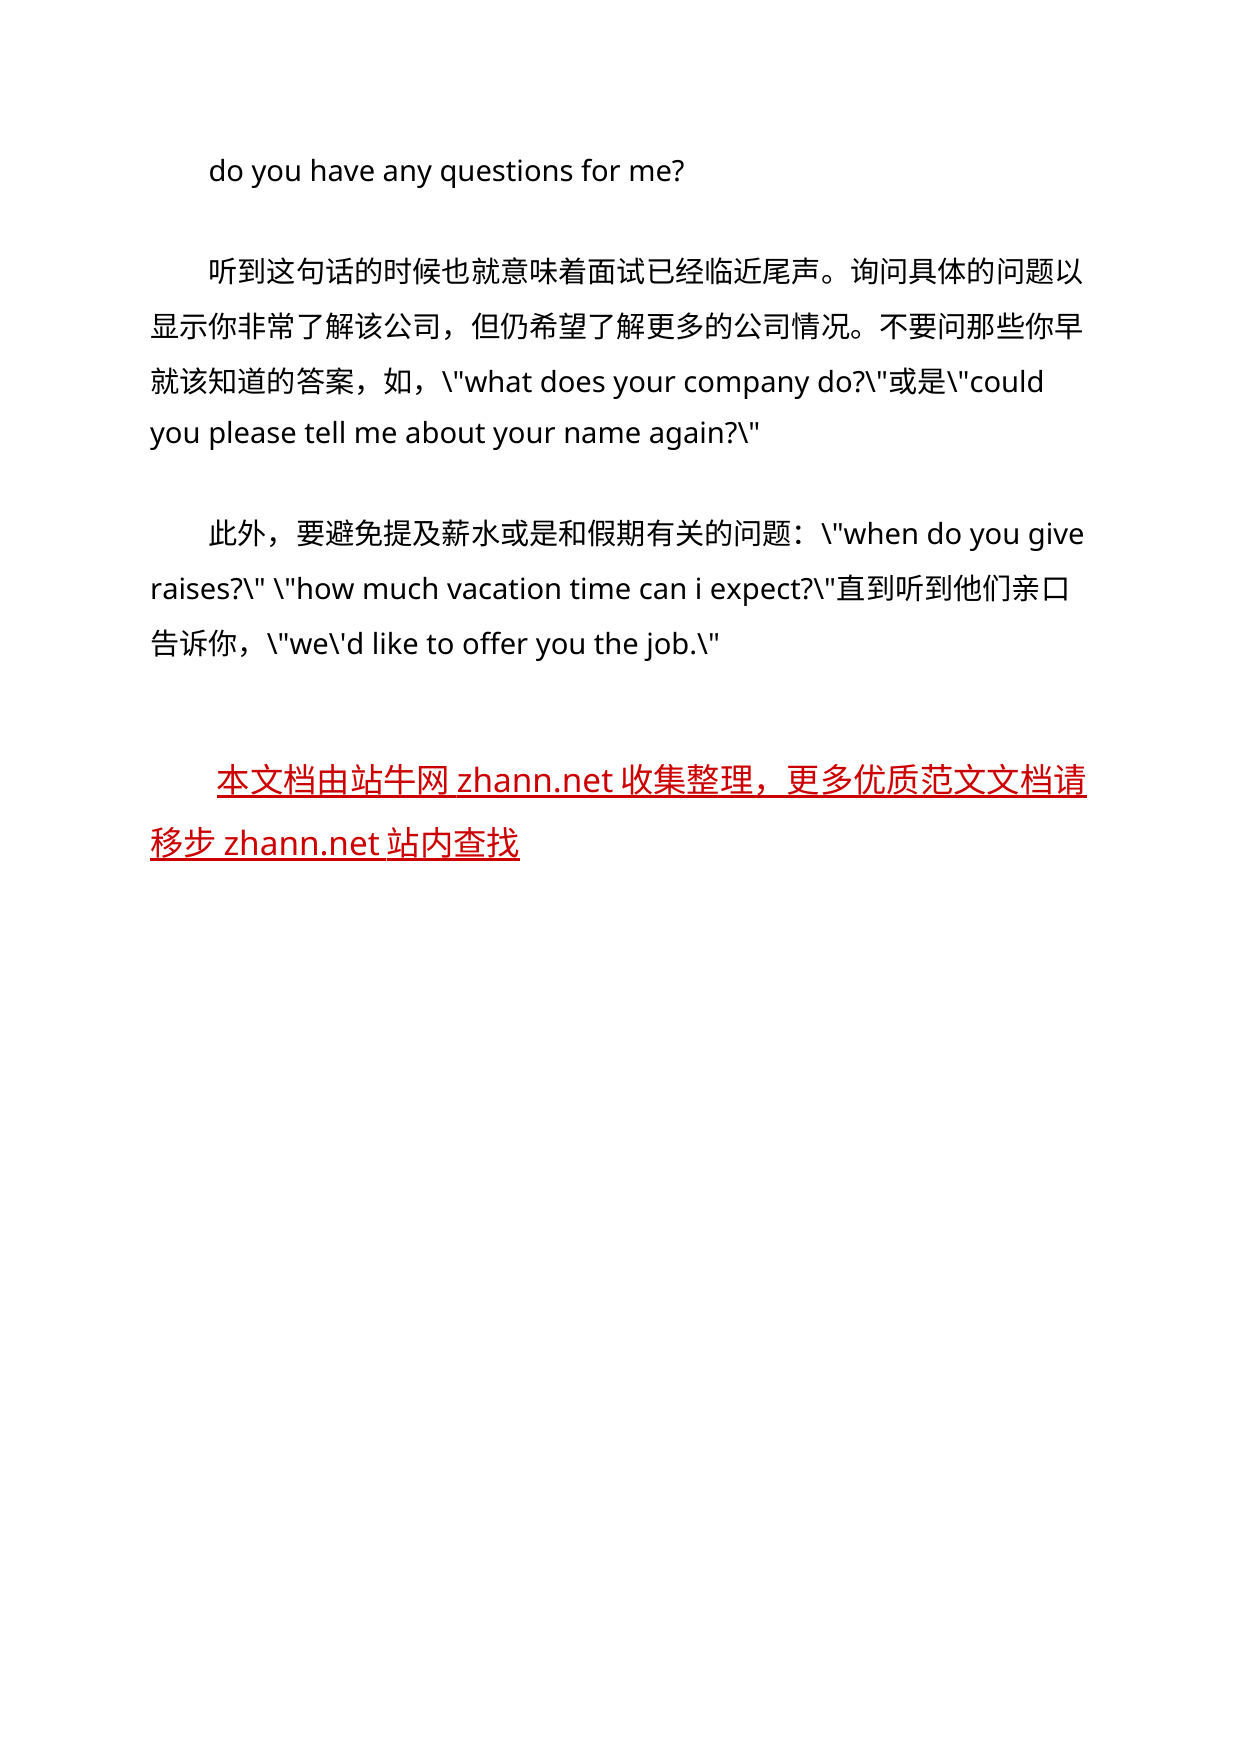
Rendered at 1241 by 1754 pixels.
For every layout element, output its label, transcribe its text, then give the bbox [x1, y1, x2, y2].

text 本文档由站牛网zhann.net收集整理，更多优质范文文档请移步zhann.net站内查找 [150, 754, 1090, 865]
text do you have any questions for me? [150, 150, 1090, 190]
text 此外，要避免提及薪水或是和假期有关的问题：\"when do you give raises?\" \"how much vacation time can i expect?\"直到听到他们亲口告诉你，\"we\'d like to offer you the job.\" [150, 511, 1090, 663]
text 听到这句话的时候也就意味着面试已经临近尾声。询问具体的问题以显示你非常了解该公司，但仍希望了解更多的公司情况。不要问那些你早就该知道的答案，如，\"what does your company do?\"或是\"could you please tell me about your name again?\" [150, 248, 1090, 452]
